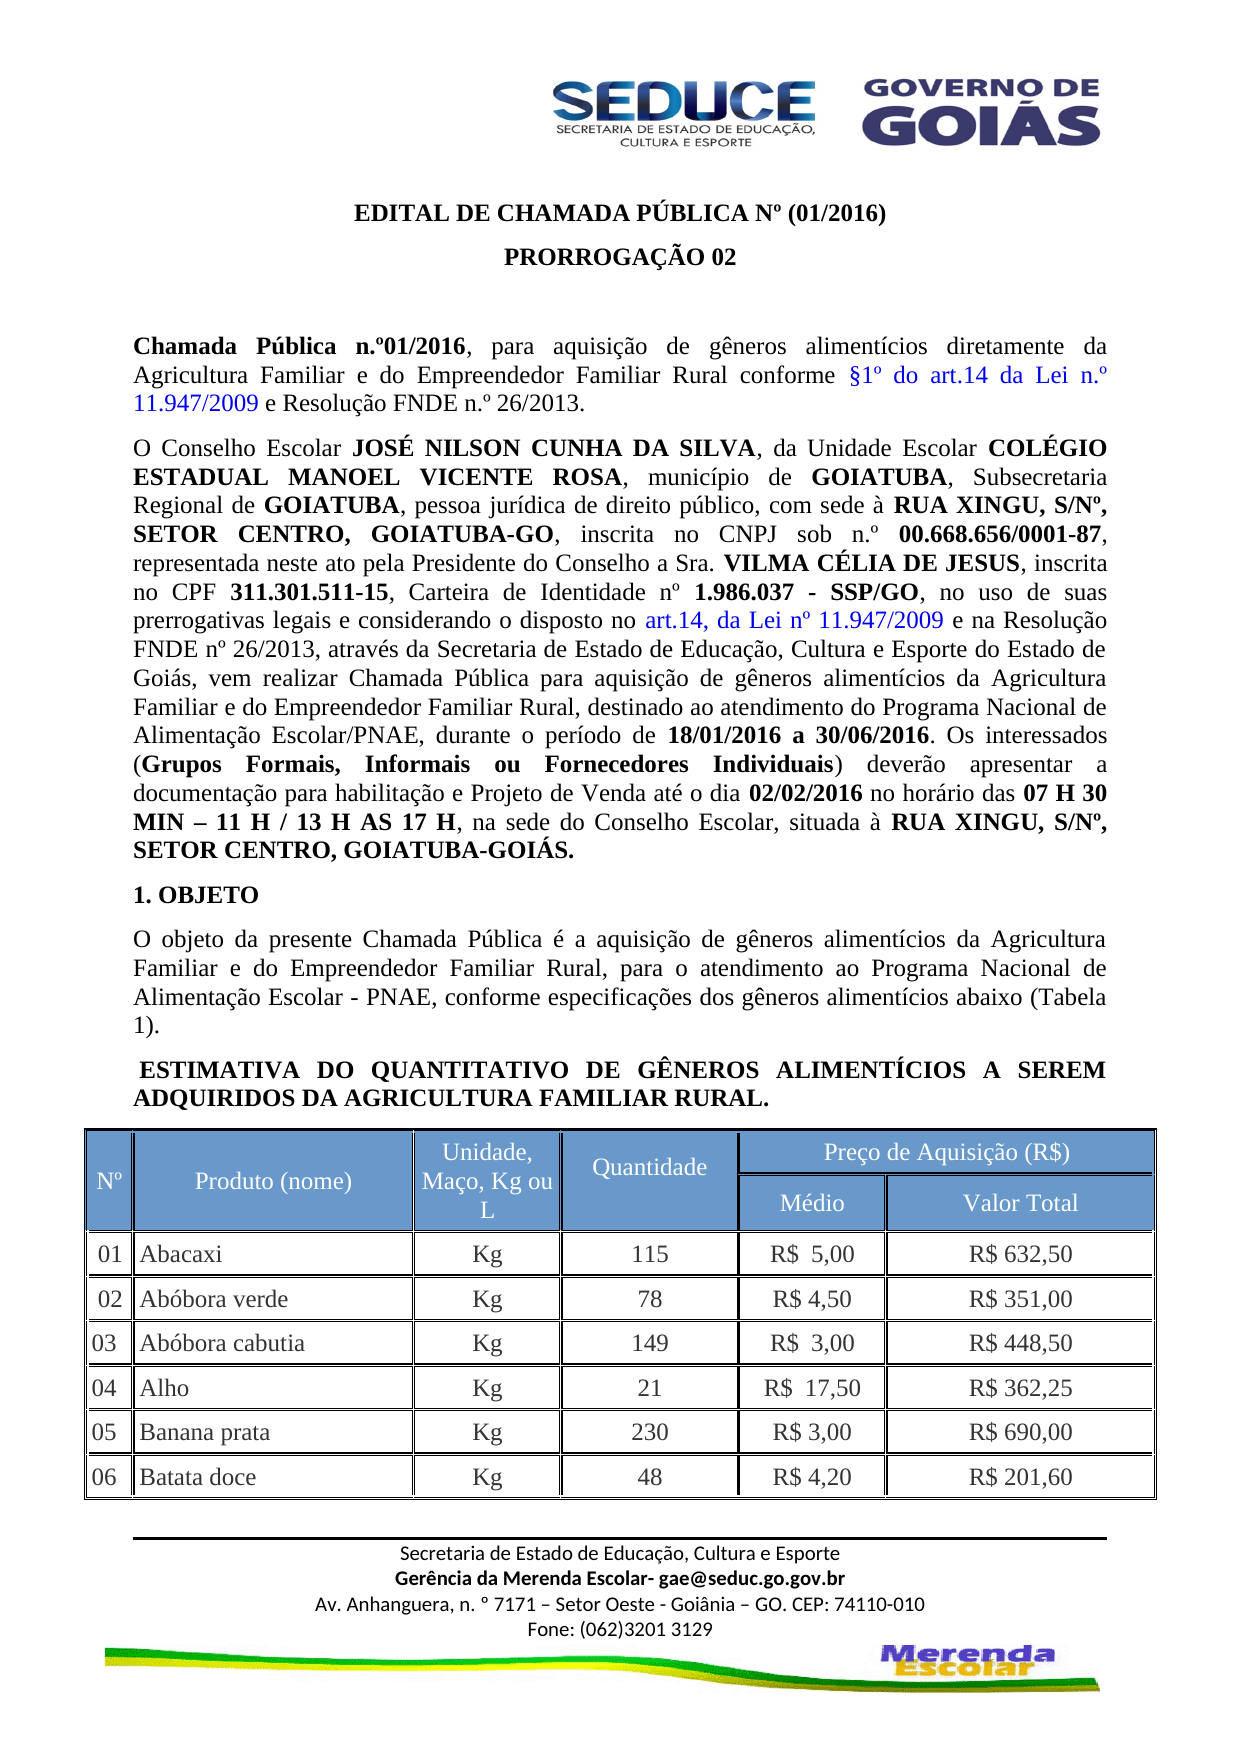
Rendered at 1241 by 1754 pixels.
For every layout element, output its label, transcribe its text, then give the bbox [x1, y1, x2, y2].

table_cell Abóbora cabutia [135, 1322, 412, 1363]
table_cell R$ 201,60 [886, 1452, 1154, 1497]
table_cell Kg [415, 1278, 559, 1319]
table_cell Kg [415, 1411, 559, 1452]
table_header Nº [87, 1130, 133, 1230]
table_cell R$ 3,00 [740, 1322, 884, 1363]
table_cell 03 [85, 1319, 133, 1363]
text EDITAL DE CHAMADA PÚBLICA Nº (01/2016) [133, 198, 1107, 227]
picture [552, 73, 1108, 154]
table_cell R$ 4,20 [738, 1452, 886, 1497]
table_cell 21 [563, 1367, 737, 1408]
text O objeto da presente Chamada Pública é a aquisição de gêneros alimentícios da Agricultura Familiar e do Empreendedor Familiar Rural, para o atendimento ao Programa Nacional de Alimentação Escolar - PNAE, conforme especificações dos gêneros alimentícios abaixo (Tabela 1). [133, 924, 1107, 1039]
table_cell Kg [415, 1322, 559, 1363]
text PRORROGAÇÃO 02 [133, 242, 1107, 271]
table_cell 78 [563, 1278, 737, 1319]
table_cell 149 [563, 1322, 737, 1363]
table_cell Abóbora verde [135, 1278, 412, 1319]
table_cell Batata doce [133, 1456, 413, 1497]
text O Conselho Escolar JOSÉ NILSON CUNHA DA SILVA, da Unidade Escolar COLÉGIO ESTADUAL MANOEL VICENTE ROSA, município de GOIATUBA, Subsecretaria Regional de GOIATUBA, pessoa jurídica de direito público, com sede à RUA XINGU, S/Nº, SETOR CENTRO, GOIATUBA-GO, inscrita no CNPJ sob n.º 00.668.656/0001-87, representada neste ato pela Presidente do Conselho a Sra. VILMA CÉLIA DE JESUS, inscrita no CPF 311.301.511-15, Carteira de Identidade nº 1.986.037 - SSP/GO, no uso de suas prerrogativas legais e considerando o disposto no art.14, da Lei nº 11.947/2009 e na Resolução FNDE nº 26/2013, através da Secretaria de Estado de Educação, Cultura e Esporte do Estado de Goiás, vem realizar Chamada Pública para aquisição de gêneros alimentícios da Agricultura Familiar e do Empreendedor Familiar Rural, destinado ao atendimento do Programa Nacional de Alimentação Escolar/PNAE, durante o período de 18/01/2016 a 30/06/2016. Os interessados (Grupos Formais, Informais ou Fornecedores Individuais) deverão apresentar a documentação para habilitação e Projeto de Venda até o dia 02/02/2016 no horário das 07 H 30 MIN – 11 H / 13 H AS 17 H, na sede do Conselho Escolar, situada à RUA XINGU, S/Nº, SETOR CENTRO, GOIATUBA-GOIÁS. [133, 433, 1107, 864]
table_header Unidade, Maço, Kg ou L [414, 1130, 561, 1230]
table_cell R$ 4,50 [740, 1278, 884, 1319]
table_cell 04 [87, 1363, 131, 1408]
text ESTIMATIVA DO QUANTITATIVO DE GÊNEROS ALIMENTÍCIOS A SEREM ADQUIRIDOS DA AGRICULTURA FAMILIAR RURAL. [133, 1055, 1107, 1112]
table_cell Kg [414, 1452, 561, 1497]
table_cell 06 [87, 1452, 133, 1497]
table_cell 115 [563, 1233, 737, 1274]
table_cell R$ 3,00 [740, 1411, 884, 1452]
table_cell R$ 362,25 [888, 1363, 1154, 1408]
table_cell 48 [561, 1456, 738, 1497]
table_cell 230 [563, 1411, 737, 1452]
table_cell 01 [85, 1230, 133, 1274]
table_cell 05 [85, 1408, 133, 1452]
text Chamada Pública n.º01/2016, para aquisição de gêneros alimentícios diretamente da Agricultura Familiar e do Empreendedor Familiar Rural conforme §1º do art.14 da Lei n.º 11.947/2009 e Resolução FNDE n.º 26/2013. [133, 331, 1107, 417]
table_cell 02 [87, 1274, 131, 1319]
table_cell Banana prata [135, 1411, 412, 1452]
table_header Quantidade [561, 1131, 738, 1230]
table_cell Médio [740, 1176, 884, 1230]
table_cell R$ 351,00 [888, 1274, 1154, 1319]
table_cell R$ 17,50 [740, 1367, 884, 1408]
table_cell Kg [415, 1233, 559, 1274]
table_cell Valor Total [888, 1172, 1154, 1230]
table_cell Abacaxi [135, 1233, 412, 1274]
table_cell R$ 632,50 [886, 1230, 1155, 1274]
table_header Preço de Aquisição (R$) [738, 1131, 1154, 1172]
table_cell R$ 690,00 [886, 1408, 1155, 1452]
table_cell R$ 5,00 [740, 1233, 884, 1274]
table_cell Alho [135, 1367, 412, 1408]
table_cell Kg [415, 1367, 559, 1408]
table_header Produto (nome) [133, 1131, 413, 1230]
text 1. OBJETO [133, 880, 1107, 908]
table_cell R$ 448,50 [886, 1319, 1155, 1363]
